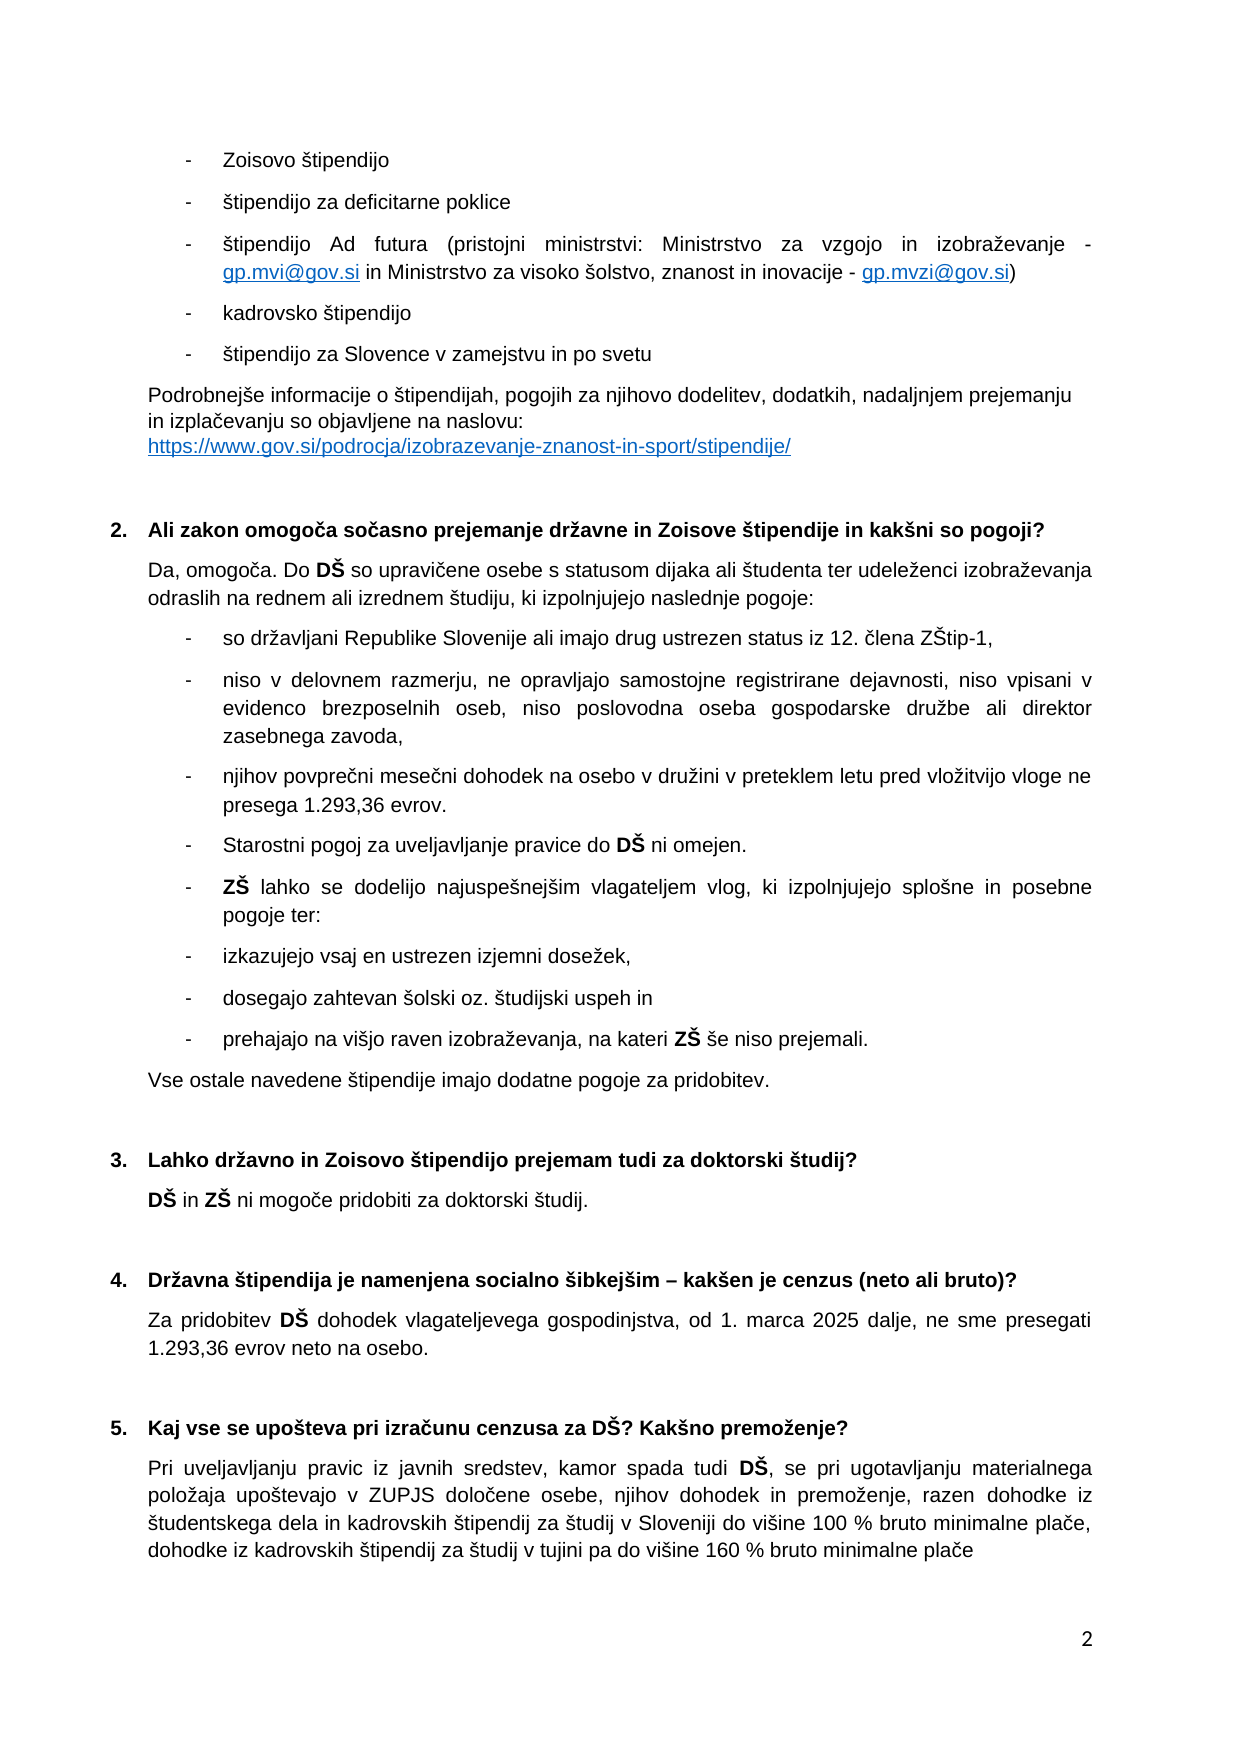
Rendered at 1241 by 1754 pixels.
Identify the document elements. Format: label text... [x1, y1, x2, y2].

list Zoisovo štipendijo [185, 148, 1093, 173]
text Podrobnejše informacije o štipendijah, pogojih za njihovo dodelitev, dodatkih, nadaljnjem prejemanju in izplačevanju so objavljene na naslovu: https://www.gov.si/podrocja/izobrazevanje-znanost-in-sport/stipendije/ [148, 383, 1093, 458]
list so državljani Republike Slovenije ali imajo drug ustrezen status iz 12. člena ZŠtip-1, [185, 625, 1093, 651]
list štipendijo za Slovence v zamejstvu in po svetu [185, 342, 1093, 367]
list štipendijo za deficitarne poklice [185, 189, 1093, 215]
list ZŠ lahko se dodelijo najuspešnejšim vlagateljem vlog, ki izpolnjujejo splošne in posebne pogoje ter: [185, 874, 1093, 927]
list Kaj vse se upošteva pri izračunu cenzusa za DŠ? Kakšno premoženje? [110, 1416, 1093, 1439]
text Vse ostale navedene štipendije imajo dodatne pogoje za pridobitev. [148, 1068, 1093, 1092]
list štipendijo Ad futura (pristojni ministrstvi: Ministrstvo za vzgojo in izobraževanje - gp.mvi@gov.si in Ministrstvo za visoko šolstvo, znanost in inovacije - gp.mvzi@gov.si) [185, 231, 1093, 284]
list njihov povprečni mesečni dohodek na osebo v družini v preteklem letu pred vložitvijo vloge ne presega 1.293,36 evrov. [185, 763, 1093, 816]
list kadrovsko štipendijo [185, 300, 1093, 325]
text Da, omogoča. Do DŠ so upravičene osebe s statusom dijaka ali študenta ter udeleženci izobraževanja odraslih na rednem ali izrednem študiju, ki izpolnjujejo naslednje pogoje: [148, 558, 1093, 609]
list izkazujejo vsaj en ustrezen izjemni dosežek, [185, 943, 1093, 968]
text DŠ in ZŠ ni mogoče pridobiti za doktorski študij. [148, 1188, 1093, 1212]
list niso v delovnem razmerju, ne opravljajo samostojne registrirane dejavnosti, niso vpisani v evidenco brezposelnih oseb, niso poslovodna oseba gospodarske družbe ali direktor zasebnega zavoda, [185, 667, 1093, 747]
list prehajajo na višjo raven izobraževanja, na kateri ZŠ še niso prejemali. [185, 1026, 1093, 1052]
list Državna štipendija je namenjena socialno šibkejšim – kakšen je cenzus (neto ali bruto)? [110, 1268, 1093, 1292]
text Pri uveljavljanju pravic iz javnih sredstev, kamor spada tudi DŠ, se pri ugotavljanju materialnega položaja upoštevajo v ZUPJS določene osebe, njihov dohodek in premoženje, razen dohodke iz študentskega dela in kadrovskih štipendij za študij v Sloveniji do višine 100 % bruto minimalne plače, dohodke iz kadrovskih štipendij za študij v tujini pa do višine 160 % bruto minimalne plače [148, 1456, 1093, 1562]
list Ali zakon omogoča sočasno prejemanje državne in Zoisove štipendije in kakšni so pogoji? [110, 518, 1093, 542]
list dosegajo zahtevan šolski oz. študijski uspeh in [185, 985, 1093, 1010]
text Za pridobitev DŠ dohodek vlagateljevega gospodinjstva, od 1. marca 2025 dalje, ne sme presegati 1.293,36 evrov neto na osebo. [148, 1308, 1093, 1359]
list Starostni pogoj za uveljavljanje pravice do DŠ ni omejen. [185, 832, 1093, 858]
list Lahko državno in Zoisovo štipendijo prejemam tudi za doktorski študij? [110, 1148, 1093, 1172]
